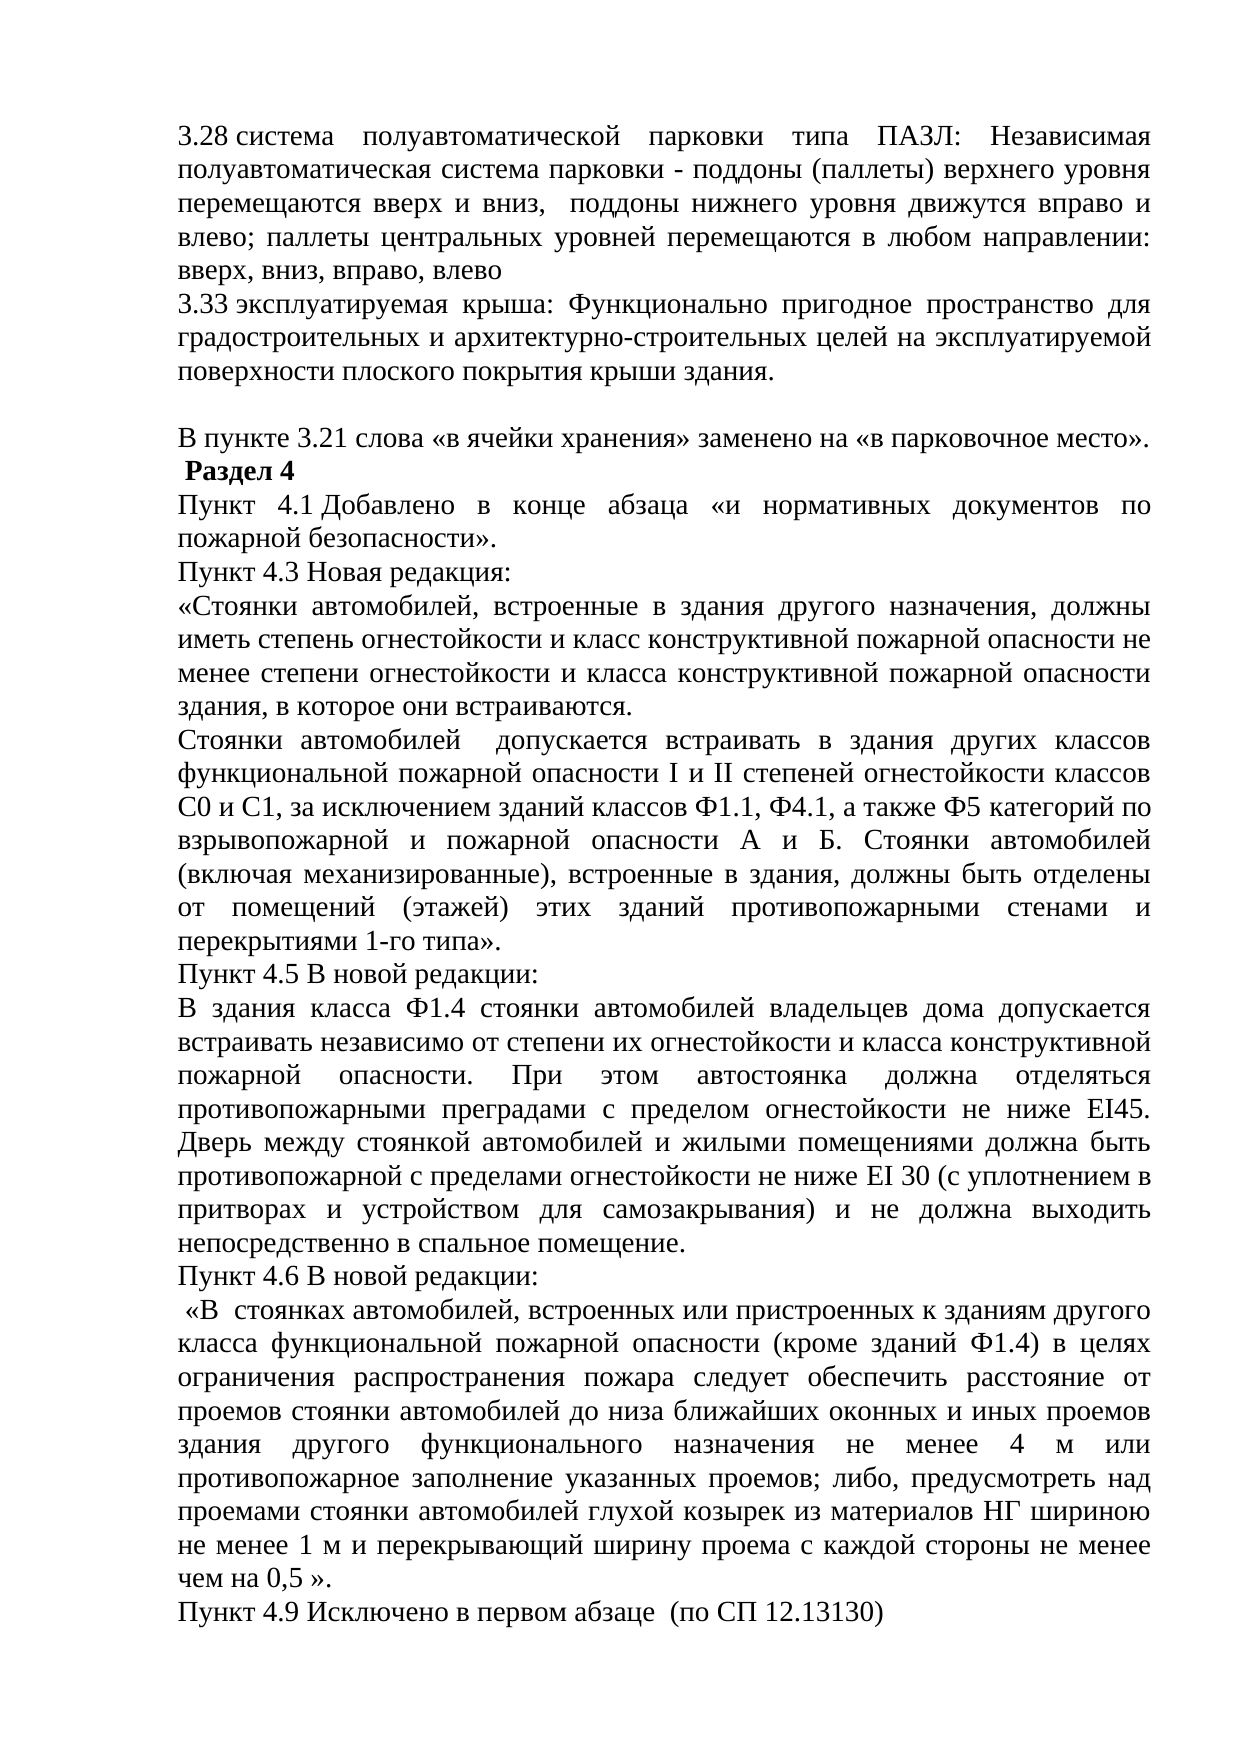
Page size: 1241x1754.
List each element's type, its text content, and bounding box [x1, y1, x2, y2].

text Раздел 4 [177, 453, 1152, 487]
text Пункт 4.1 Добавлено в конце абзаца «и нормативных документов по пожарной безопасности». [177, 487, 1152, 554]
text Пункт 4.5 В новой редакции: [177, 957, 1152, 990]
text «В стоянках автомобилей, встроенных или пристроенных к зданиям другого класса функциональной пожарной опасности (кроме зданий Ф1.4) в целях ограничения распространения пожара следует обеспечить расстояние от проемов стоянки автомобилей до низа ближайших оконных и иных проемов здания другого функционального назначения не менее 4 м или противопожарное заполнение указанных проемов; либо, предусмотреть над проемами стоянки автомобилей глухой козырек из материалов НГ шириною не менее 1 м и перекрывающий ширину проема с каждой стороны не менее чем на 0,5 ». [177, 1292, 1152, 1594]
text Пункт 4.9 Исключено в первом абзаце (по СП 12.13130) [177, 1594, 1152, 1627]
text Пункт 4.6 В новой редакции: [177, 1258, 1152, 1292]
text В пункте 3.21 слова «в ячейки хранения» заменено на «в парковочное место». [177, 420, 1152, 453]
text Стоянки автомобилей допускается встраивать в здания других классов функциональной пожарной опасности I и II степеней огнестойкости классов С0 и С1, за исключением зданий классов Ф1.1, Ф4.1, а также Ф5 категорий по взрывопожарной и пожарной опасности А и Б. Стоянки автомобилей (включая механизированные), встроенные в здания, должны быть отделены от помещений (этажей) этих зданий противопожарными стенами и перекрытиями 1-го типа». [177, 722, 1152, 957]
text «Стоянки автомобилей, встроенные в здания другого назначения, должны иметь степень огнестойкости и класс конструктивной пожарной опасности не менее степени огнестойкости и класса конструктивной пожарной опасности здания, в которое они встраиваются. [177, 588, 1152, 722]
text 3.33 эксплуатируемая крыша: Функционально пригодное пространство для градостроительных и архитектурно-строительных целей на эксплуатируемой поверхности плоского покрытия крыши здания. [177, 286, 1152, 386]
text В здания класса Ф1.4 стоянки автомобилей владельцев дома допускается встраивать независимо от степени их огнестойкости и класса конструктивной пожарной опасности. При этом автостоянка должна отделяться противопожарными преградами с пределом огнестойкости не ниже EI45. Дверь между стоянкой автомобилей и жилыми помещениями должна быть противопожарной с пределами огнестойкости не ниже EI 30 (с уплотнением в притворах и устройством для самозакрывания) и не должна выходить непосредственно в спальное помещение. [177, 990, 1152, 1258]
text 3.28 система полуавтоматической парковки типа ПАЗЛ: Независимая полуавтоматическая система парковки - поддоны (паллеты) верхнего уровня перемещаются вверх и вниз, поддоны нижнего уровня движутся вправо и влево; паллеты центральных уровней перемещаются в любом направлении: вверх, вниз, вправо, влево [177, 118, 1152, 286]
text Пункт 4.3 Новая редакция: [177, 554, 1152, 588]
